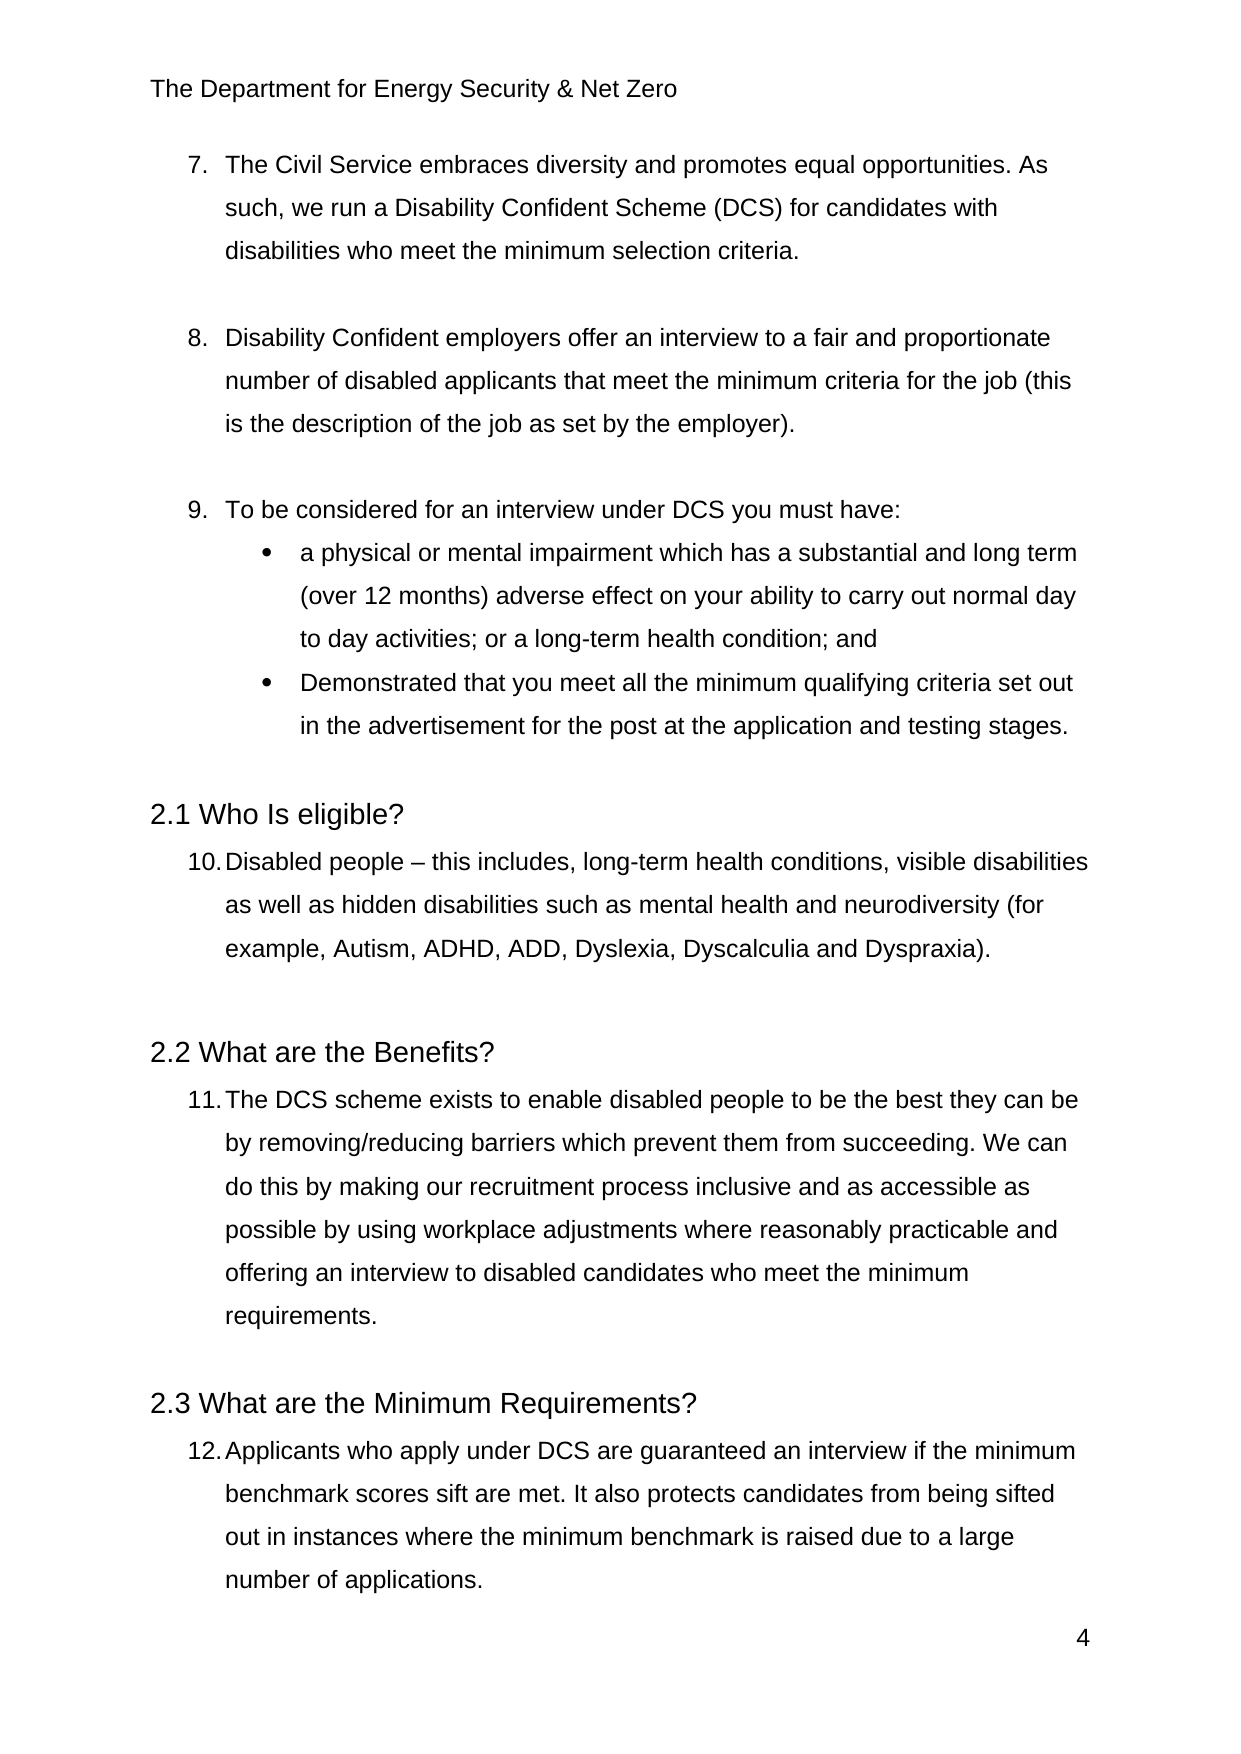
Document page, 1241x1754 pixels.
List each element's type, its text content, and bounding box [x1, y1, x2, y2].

list Disabled people – this includes, long-term health conditions, visible disabilities as well as hidden disabilities such as mental health and neurodiversity (for example, Autism, ADHD, ADD, Dyslexia, Dyscalculia and Dyspraxia). [187, 847, 1090, 1004]
list Demonstrated that you meet all the minimum qualifying criteria set out in the advertisement for the post at the application and testing stages. [262, 668, 1090, 739]
list a physical or mental impairment which has a substantial and long term (over 12 months) adverse effect on your ability to carry out normal day to day activities; or a long-term health condition; and [262, 538, 1090, 653]
text 2.2 What are the Benefits? [150, 1035, 1090, 1068]
list To be considered for an interview under DCS you must have: [187, 495, 1090, 524]
list The DCS scheme exists to enable disabled people to be the best they can be by removing/reducing barriers which prevent them from succeeding. We can do this by making our recruitment process inclusive and as accessible as possible by using workplace adjustments where reasonably practicable and offering an interview to disabled candidates who meet the minimum requirements. [187, 1085, 1090, 1372]
list Disability Confident employers offer an interview to a fair and proportionate number of disabled applicants that meet the minimum criteria for the job (this is the description of the job as set by the employer). [187, 322, 1090, 437]
text 2.3 What are the Minimum Requirements? [150, 1386, 1090, 1419]
list Applicants who apply under DCS are guaranteed an interview if the minimum benchmark scores sift are met. It also protects candidates from being sifted out in instances where the minimum benchmark is raised due to a large number of applications. [187, 1436, 1090, 1594]
list Who Is eligible? [150, 797, 1090, 831]
list The Civil Service embraces diversity and promotes equal opportunities. As such, we run a Disability Confident Scheme (DCS) for candidates with disabilities who meet the minimum selection criteria. [187, 150, 1090, 265]
